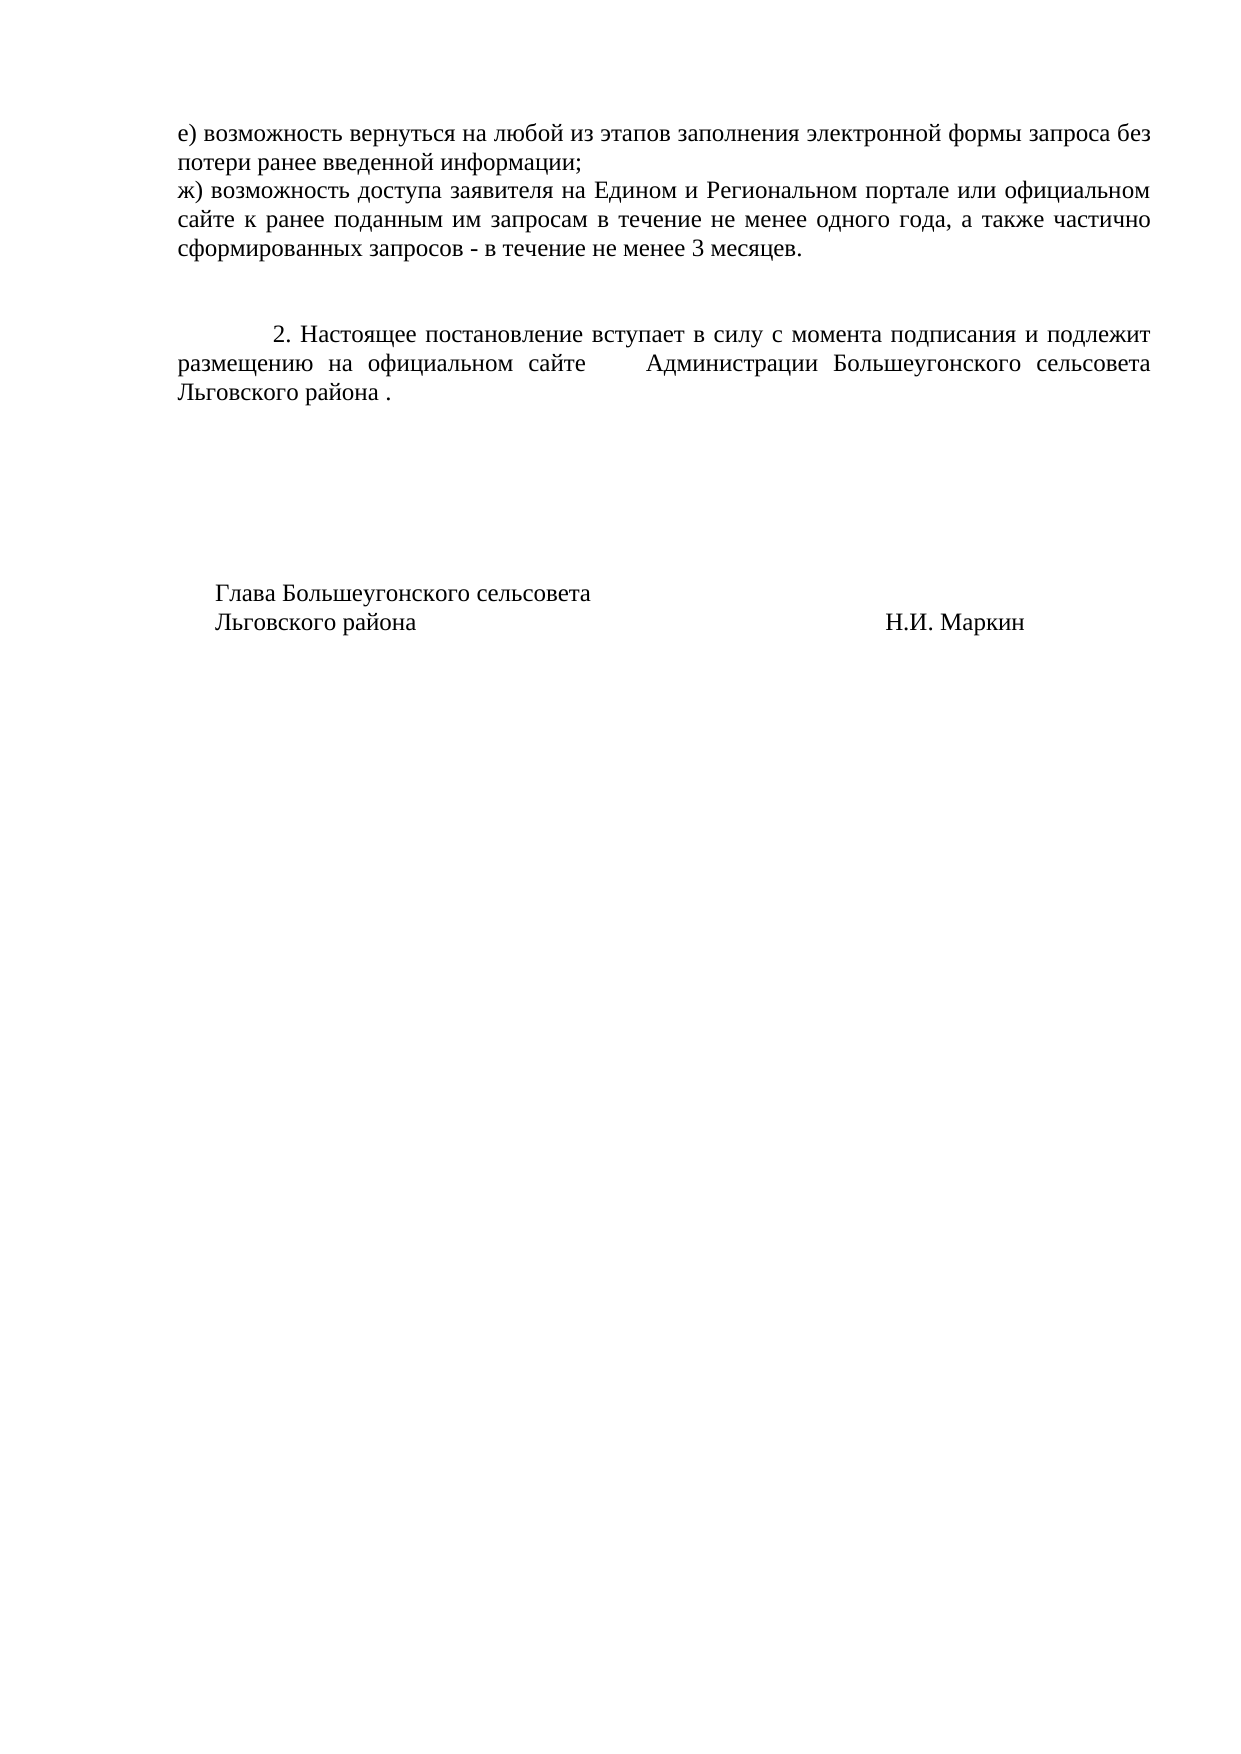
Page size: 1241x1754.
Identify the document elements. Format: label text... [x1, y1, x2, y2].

text 2. Настоящее постановление вступает в силу с момента подписания и подлежит размещению на официальном сайте Администрации Большеугонского сельсовета Льговского района . [177, 319, 1152, 406]
text Льговского района Н.И. Маркин [177, 607, 1152, 636]
text ж) возможность доступа заявителя на Едином и Региональном портале или официальном сайте к ранее поданным им запросам в течение не менее одного года, а также частично сформированных запросов - в течение не менее 3 месяцев. [177, 176, 1152, 262]
text е) возможность вернуться на любой из этапов заполнения электронной формы запроса без потери ранее введенной информации; [177, 118, 1152, 176]
text Глава Большеугонского сельсовета [177, 578, 1152, 607]
